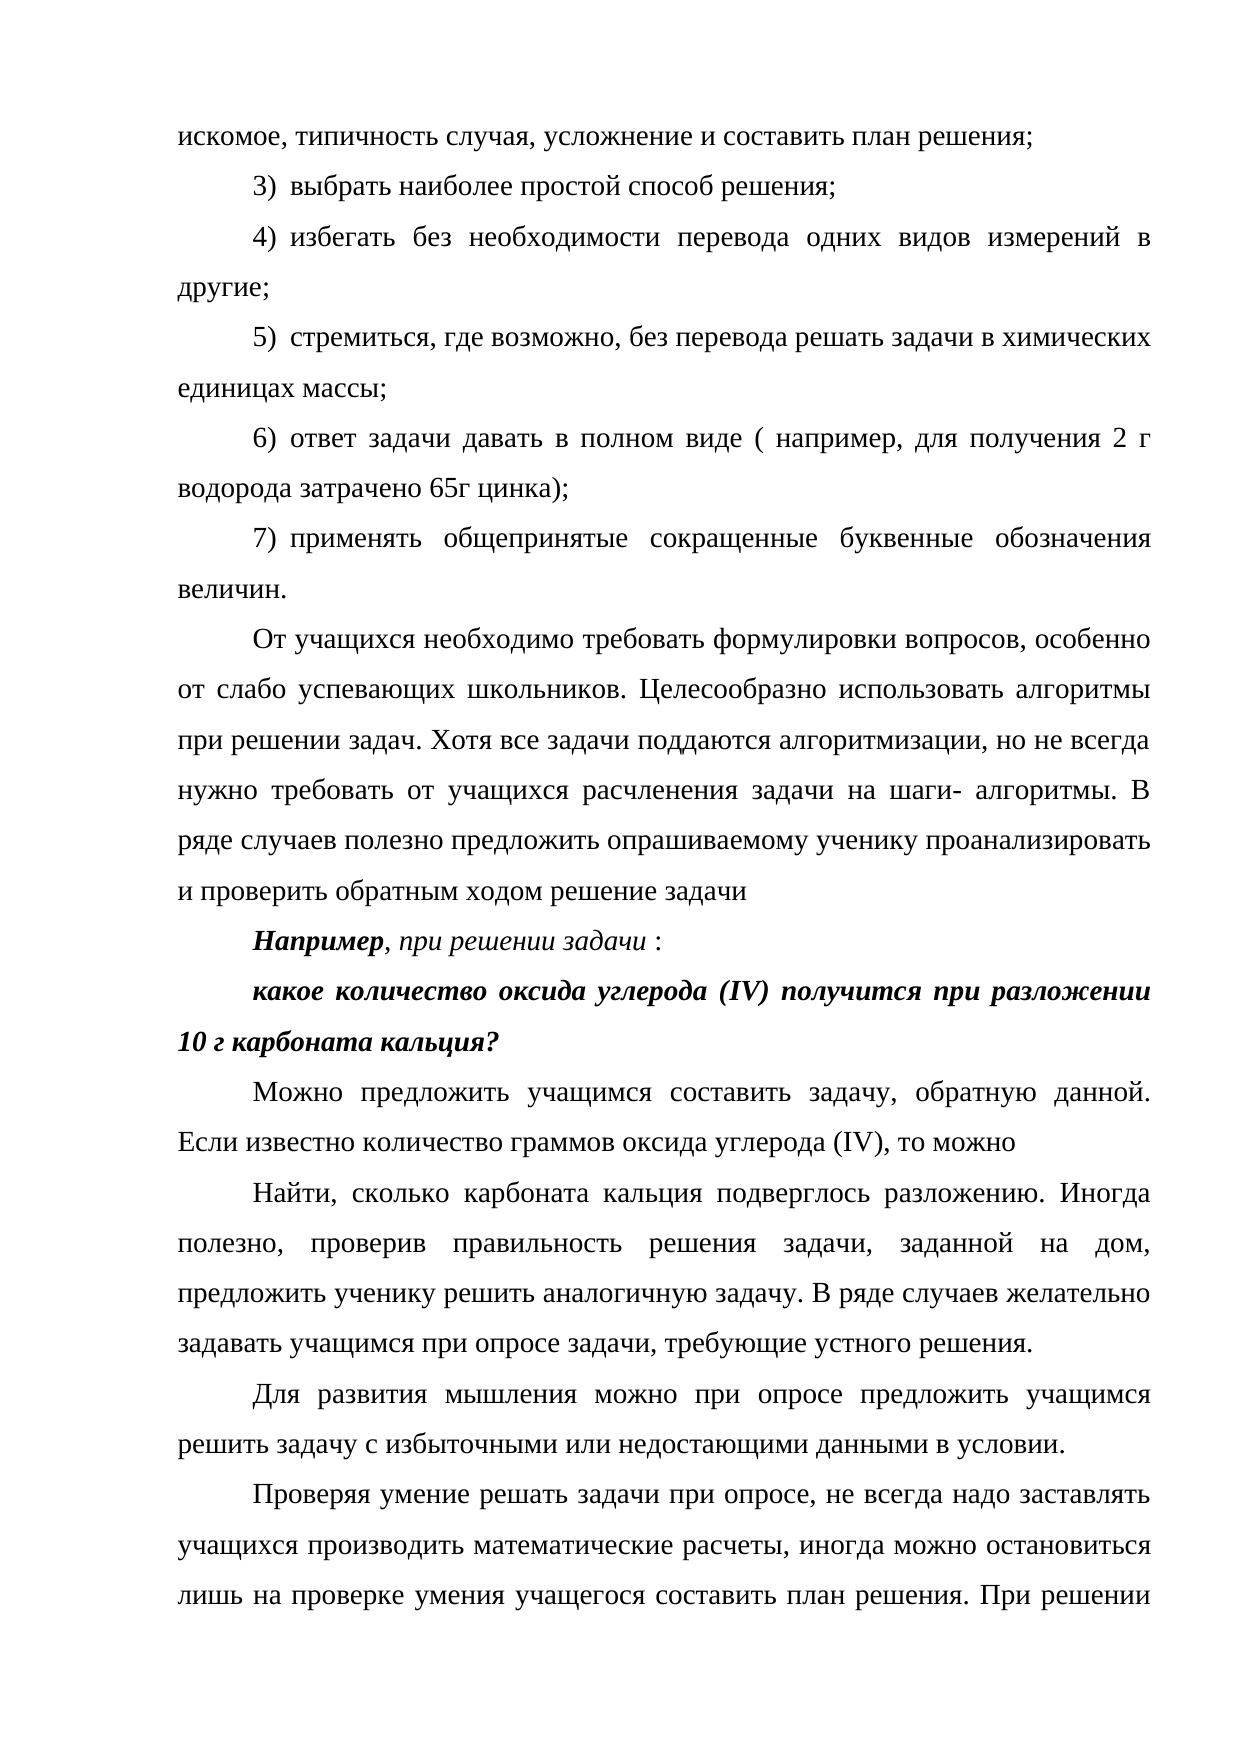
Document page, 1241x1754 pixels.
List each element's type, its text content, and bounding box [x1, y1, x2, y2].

list избегать без необходимости перевода одних видов измерений в другие; [177, 219, 1152, 303]
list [177, 118, 1152, 152]
list выбрать наиболее простой способ решения; [177, 168, 1152, 202]
text От учащихся необходимо требовать формулировки вопросов, особенно от слабо успевающих школьников. Целесообразно использовать алгоритмы при решении задач. Хотя все задачи поддаются алгоритмизации, но не всегда нужно требовать от учащихся расчленения задачи на шаги- алгоритмы. В ряде случаев полезно предложить опрашиваемому ученику проанализировать и проверить обратным ходом решение задачи [177, 621, 1152, 906]
text Для развития мышления можно при опросе предложить учащимся решить задачу с избыточными или недостающими данными в условии. [177, 1376, 1152, 1460]
text Можно предложить учащимся составить задачу, обратную данной. Если известно количество граммов оксида углерода (IV), то можно [177, 1074, 1152, 1158]
text Например, при решении задачи : [177, 923, 1152, 957]
list стремиться, где возможно, без перевода решать задачи в химических единицах массы; [177, 319, 1152, 403]
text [177, 1477, 1152, 1611]
text Найти, сколько карбоната кальция подверглось разложению. Иногда полезно, проверив правильность решения задачи, заданной на дом, предложить ученику решить аналогичную задачу. В ряде случаев желательно задавать учащимся при опросе задачи, требующие устного решения. [177, 1175, 1152, 1359]
list применять общепринятые сокращенные буквенные обозначения величин. [177, 521, 1152, 604]
list ответ задачи давать в полном виде ( например, для получения 2 г водорода затрачено 65г цинка); [177, 420, 1152, 504]
text какое количество оксида углерода (IV) получится при разложении 10 г карбоната кальция? [177, 973, 1152, 1057]
